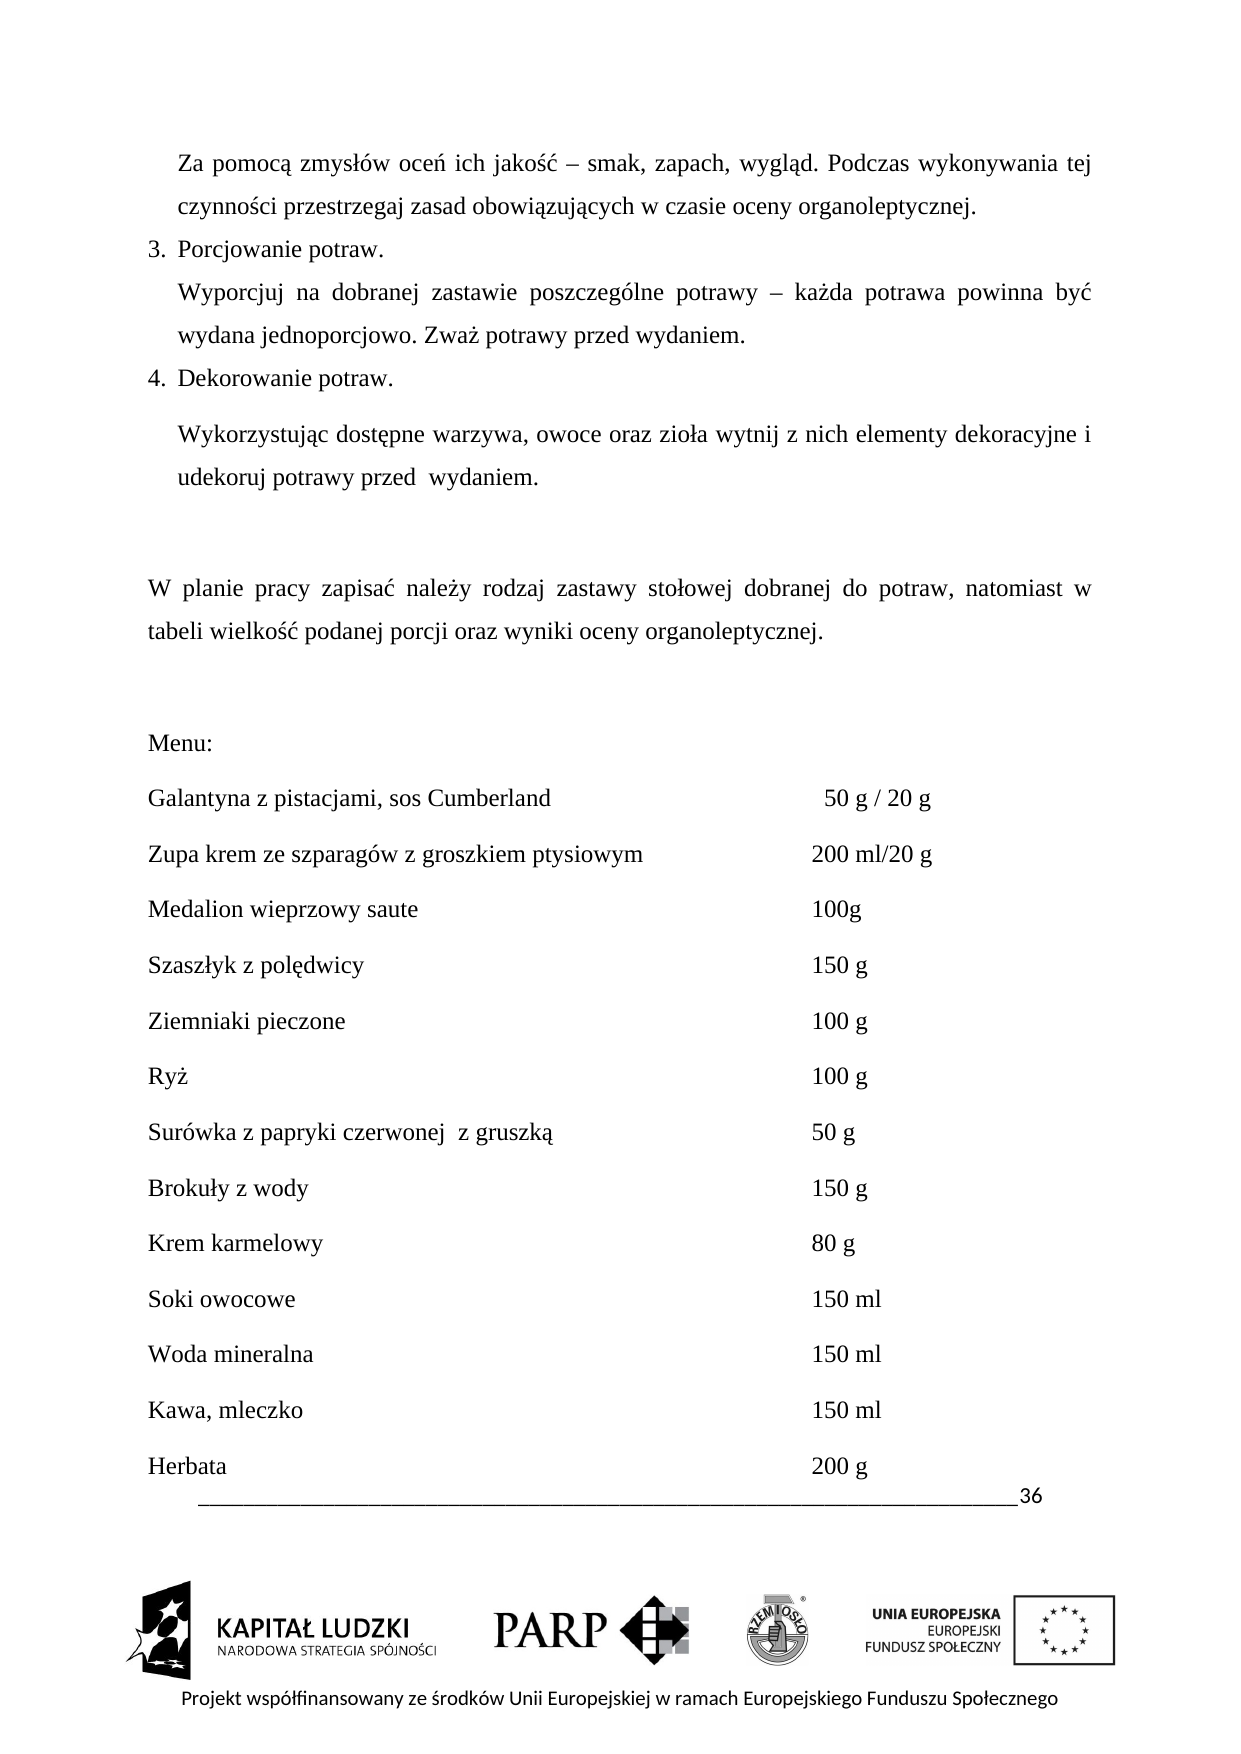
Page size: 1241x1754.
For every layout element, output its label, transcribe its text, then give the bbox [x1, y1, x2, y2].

text Ryż 100 g [148, 1061, 1093, 1090]
text Soki owocowe 150 ml [148, 1284, 1093, 1313]
list Dekorowanie potraw. [148, 363, 1093, 392]
text Ziemniaki pieczone 100 g [148, 1006, 1093, 1034]
picture [746, 1594, 809, 1666]
picture [124, 1580, 437, 1681]
text Krem karmelowy 80 g [148, 1228, 1093, 1257]
text W planie pracy zapisać należy rodzaj zastawy stołowej dobranej do potraw, natomiast w tabeli wielkość podanej porcji oraz wyniki oceny organoleptycznej. [148, 573, 1093, 645]
text Za pomocą zmysłów oceń ich jakość – smak, zapach, wygląd. Podczas wykonywania tej czynności przestrzegaj zasad obowiązujących w czasie oceny organoleptycznej. [177, 148, 1093, 219]
text Szaszłyk z polędwicy 150 g [148, 950, 1093, 979]
text Herbata 200 g [148, 1451, 1093, 1479]
list Porcjowanie potraw. [148, 234, 1093, 263]
text Zupa krem ze szparagów z groszkiem ptysiowym 200 ml/20 g [148, 839, 1093, 868]
text Surówka z papryki czerwonej z gruszką 50 g [148, 1117, 1093, 1146]
text Medalion wieprzowy saute 100g [148, 894, 1093, 923]
text Menu: [148, 728, 1093, 756]
text Wykorzystując dostępne warzywa, owoce oraz zioła wytnij z nich elementy dekoracyjne i udekoruj potrawy przed wydaniem. [177, 419, 1093, 491]
picture [492, 1594, 690, 1666]
text Woda mineralna 150 ml [148, 1339, 1093, 1368]
text Galantyna z pistacjami, sos Cumberland 50 g / 20 g [148, 783, 1093, 812]
text Kawa, mleczko 150 ml [148, 1395, 1093, 1424]
picture [865, 1594, 1116, 1666]
text Brokuły z wody 150 g [148, 1173, 1093, 1201]
list Wyporcjuj na dobranej zastawie poszczególne potrawy – każda potrawa powinna być wydana jednoporcjowo. Zważ potrawy przed wydaniem. [177, 277, 1093, 349]
